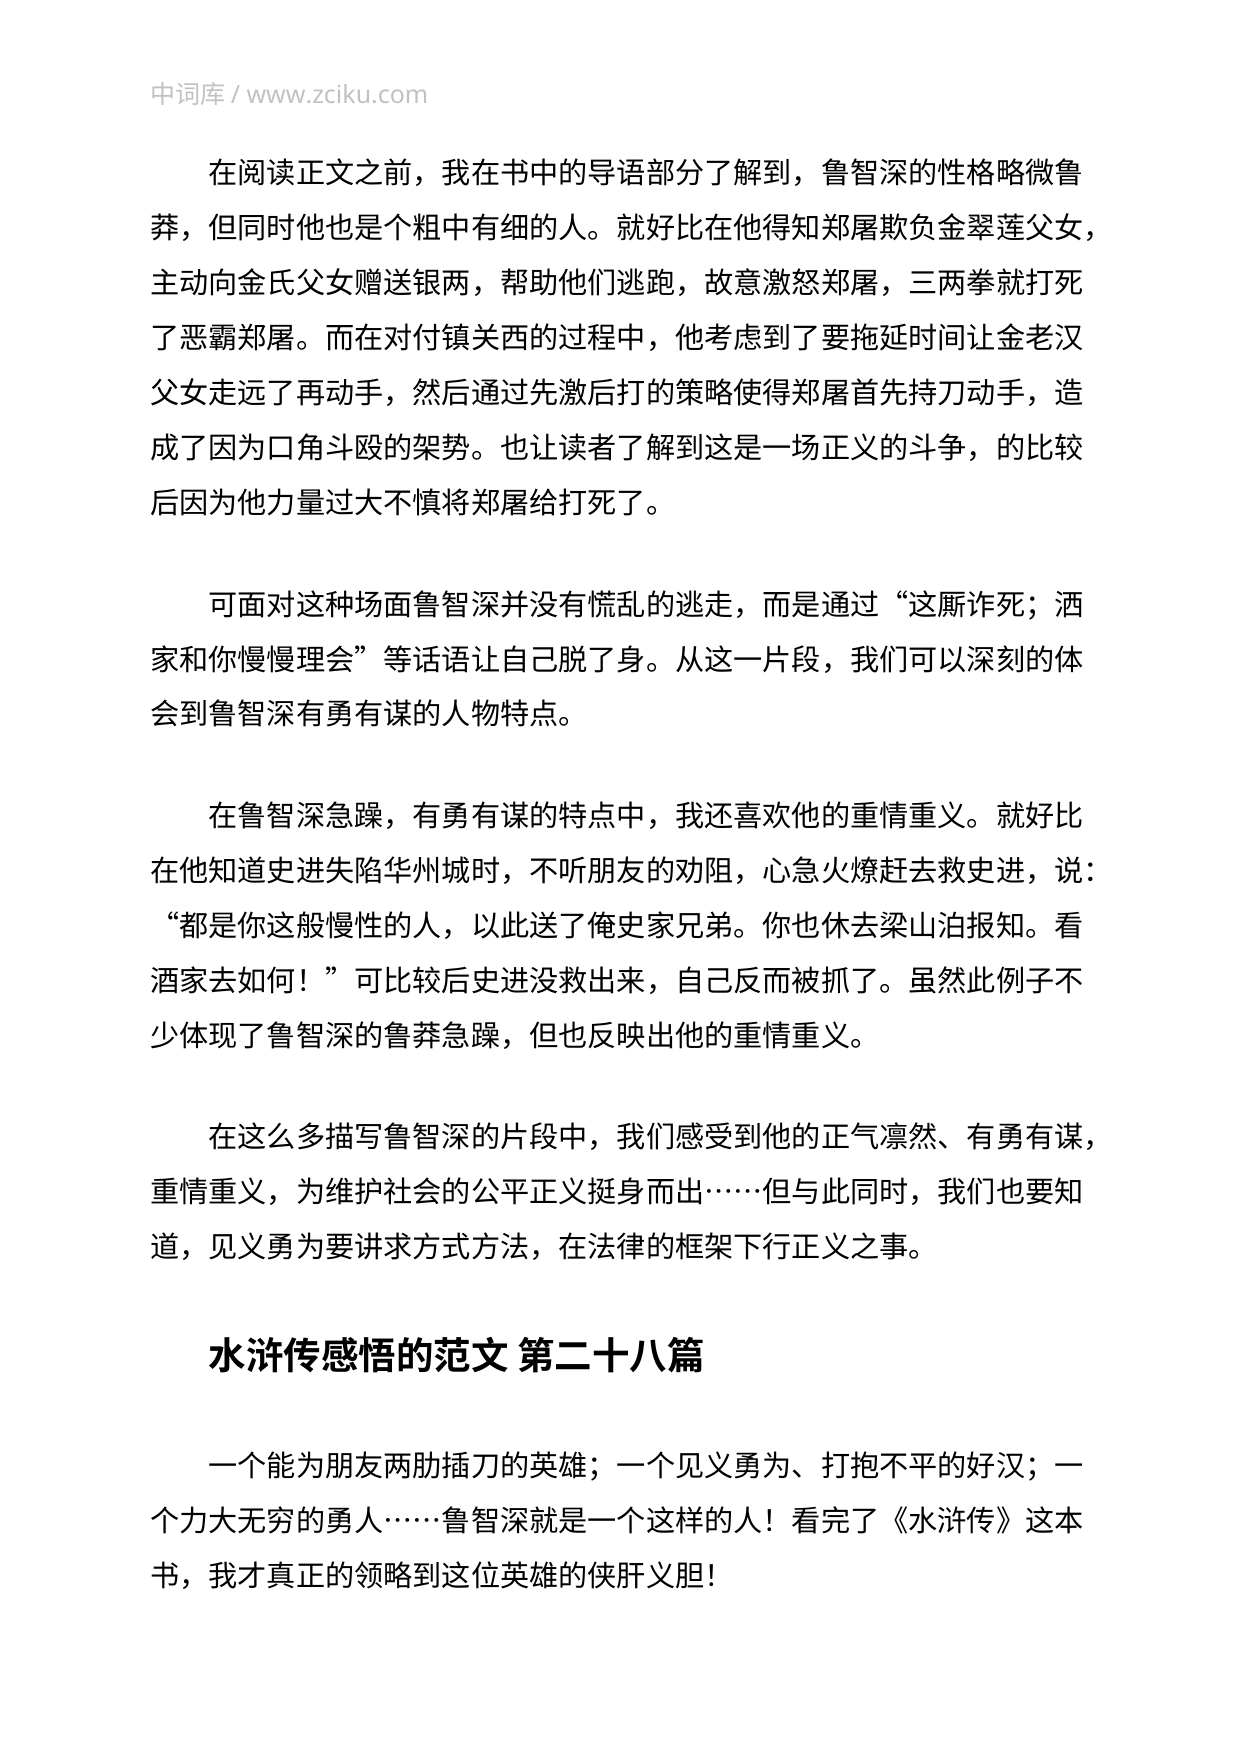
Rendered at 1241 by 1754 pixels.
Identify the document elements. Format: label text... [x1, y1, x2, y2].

text 在这么多描写鲁智深的片段中，我们感受到他的正气凛然、有勇有谋，重情重义，为维护社会的公平正义挺身而出……但与此同时，我们也要知道，见义勇为要讲求方式方法，在法律的框架下行正义之事。 [150, 1114, 1090, 1266]
text 水浒传感悟的范文 第二十八篇 [150, 1326, 1090, 1380]
text 可面对这种场面鲁智深并没有慌乱的逃走，而是通过“这厮诈死；洒家和你慢慢理会”等话语让自己脱了身。从这一片段，我们可以深刻的体会到鲁智深有勇有谋的人物特点。 [150, 581, 1090, 733]
text 一个能为朋友两肋插刀的英雄；一个见义勇为、打抱不平的好汉；一个力大无穷的勇人……鲁智深就是一个这样的人！看完了《水浒传》这本书，我才真正的领略到这位英雄的侠肝义胆！ [150, 1443, 1090, 1595]
text 在阅读正文之前，我在书中的导语部分了解到，鲁智深的性格略微鲁莽，但同时他也是个粗中有细的人。就好比在他得知郑屠欺负金翠莲父女，主动向金氏父女赠送银两，帮助他们逃跑，故意激怒郑屠，三两拳就打死了恶霸郑屠。而在对付镇关西的过程中，他考虑到了要拖延时间让金老汉父女走远了再动手，然后通过先激后打的策略使得郑屠首先持刀动手，造成了因为口角斗殴的架势。也让读者了解到这是一场正义的斗争，的比较后因为他力量过大不慎将郑屠给打死了。 [150, 150, 1090, 522]
text 在鲁智深急躁，有勇有谋的特点中，我还喜欢他的重情重义。就好比在他知道史进失陷华州城时，不听朋友的劝阻，心急火燎赶去救史进，说：“都是你这般慢性的人，以此送了俺史家兄弟。你也休去梁山泊报知。看酒家去如何！”可比较后史进没救出来，自己反而被抓了。虽然此例子不少体现了鲁智深的鲁莽急躁，但也反映出他的重情重义。 [150, 793, 1090, 1054]
